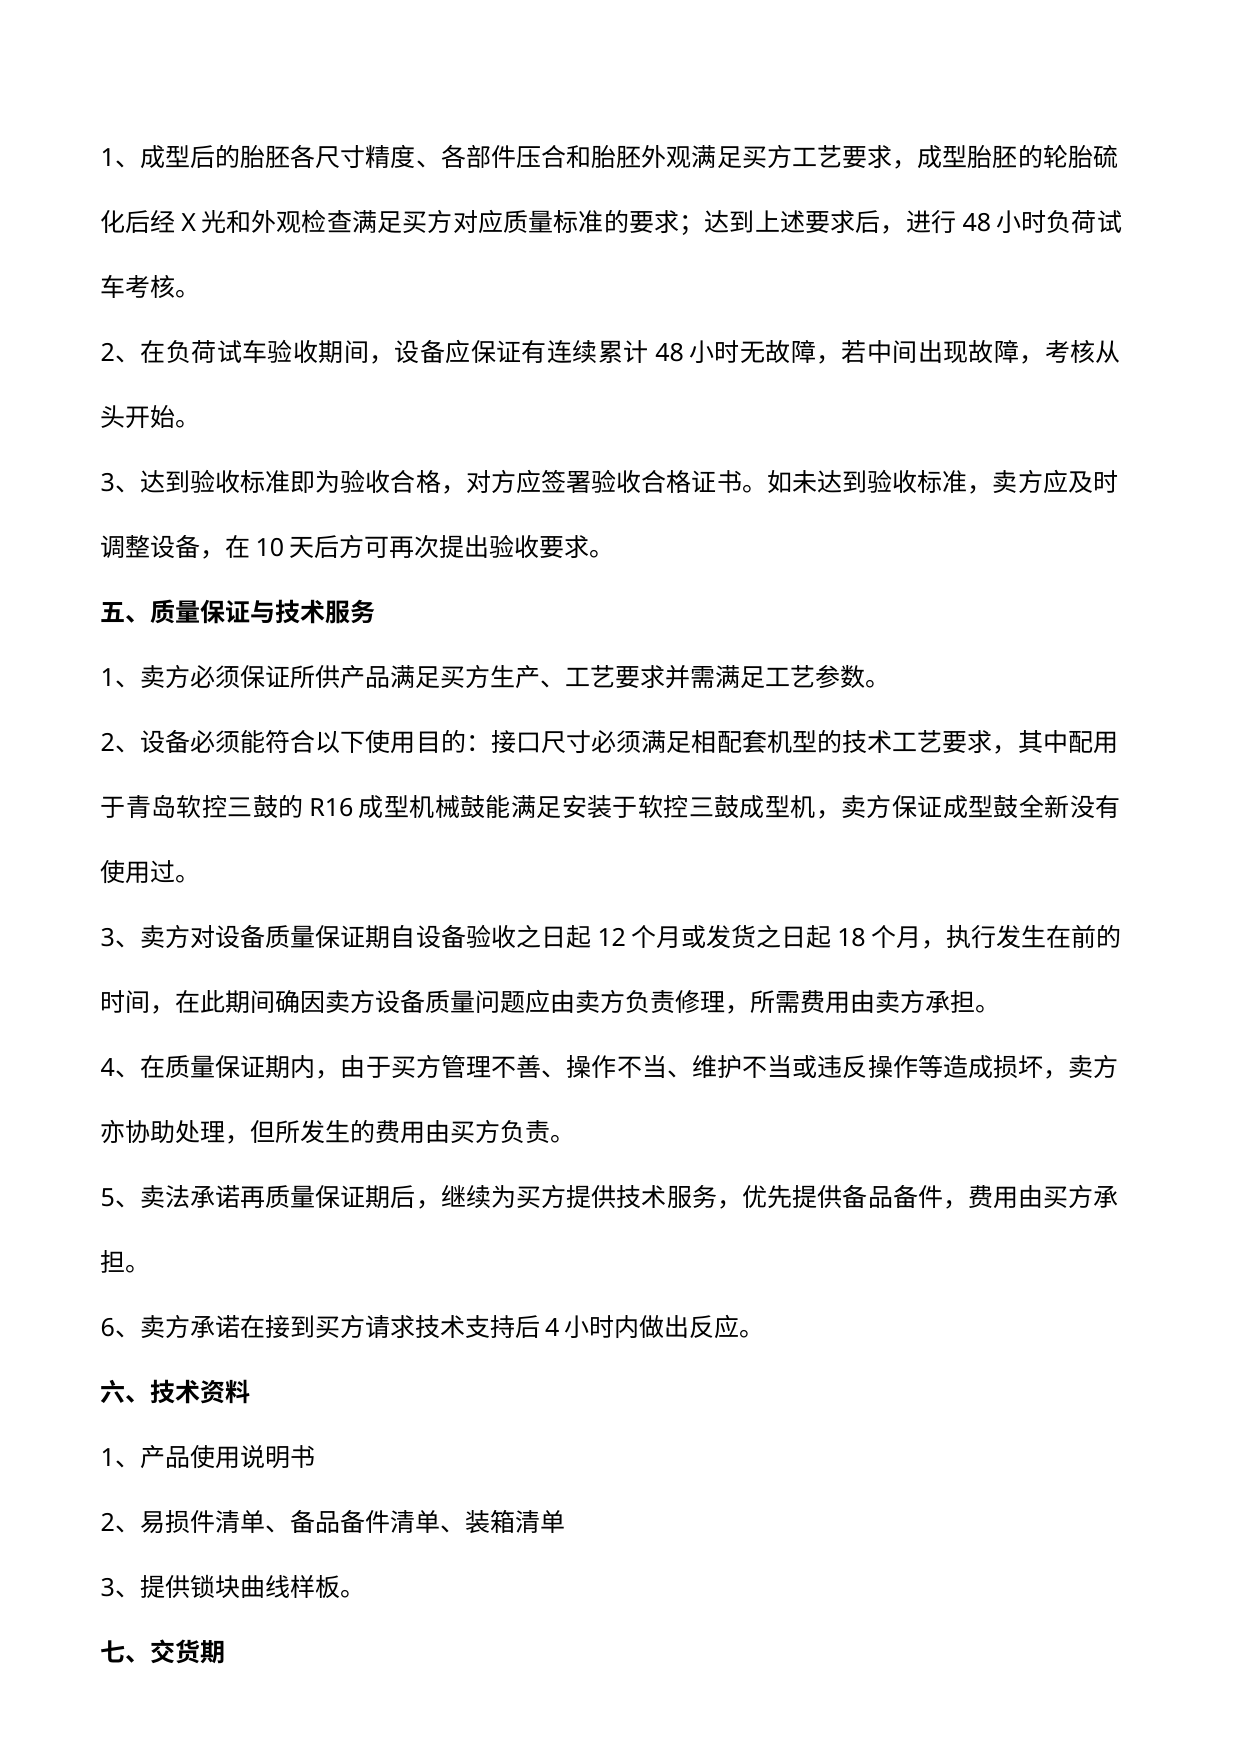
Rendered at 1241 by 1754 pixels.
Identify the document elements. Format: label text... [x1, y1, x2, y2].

text 4、在质量保证期内，由于买方管理不善、操作不当、维护不当或违反操作等造成损坏，卖方亦协助处理，但所发生的费用由买方负责。 [100, 1033, 1122, 1163]
text 1、卖方必须保证所供产品满足买方生产、工艺要求并需满足工艺参数。 [100, 643, 1122, 708]
text 2、设备必须能符合以下使用目的：接口尺寸必须满足相配套机型的技术工艺要求，其中配用于青岛软控三鼓的R16成型机械鼓能满足安装于软控三鼓成型机，卖方保证成型鼓全新没有使用过。 [100, 708, 1122, 903]
text 5、卖法承诺再质量保证期后，继续为买方提供技术服务，优先提供备品备件，费用由买方承担。 [100, 1163, 1122, 1293]
text 七、交货期 [100, 1618, 1122, 1683]
text 五、质量保证与技术服务 [100, 578, 1122, 643]
text 3、提供锁块曲线样板。 [100, 1553, 1122, 1618]
text 2、在负荷试车验收期间，设备应保证有连续累计48小时无故障，若中间出现故障，考核从头开始。 [100, 318, 1122, 448]
text 3、卖方对设备质量保证期自设备验收之日起12个月或发货之日起18个月，执行发生在前的时间，在此期间确因卖方设备质量问题应由卖方负责修理，所需费用由卖方承担。 [100, 903, 1122, 1033]
text 3、达到验收标准即为验收合格，对方应签署验收合格证书。如未达到验收标准，卖方应及时调整设备，在10天后方可再次提出验收要求。 [100, 448, 1122, 578]
text 六、技术资料 [100, 1358, 1122, 1423]
text 2、易损件清单、备品备件清单、装箱清单 [100, 1488, 1122, 1553]
text 6、卖方承诺在接到买方请求技术支持后4小时内做出反应。 [100, 1293, 1122, 1358]
text 1、产品使用说明书 [100, 1423, 1122, 1488]
text 1、成型后的胎胚各尺寸精度、各部件压合和胎胚外观满足买方工艺要求，成型胎胚的轮胎硫化后经X光和外观检查满足买方对应质量标准的要求；达到上述要求后，进行48小时负荷试车考核。 [100, 123, 1122, 318]
